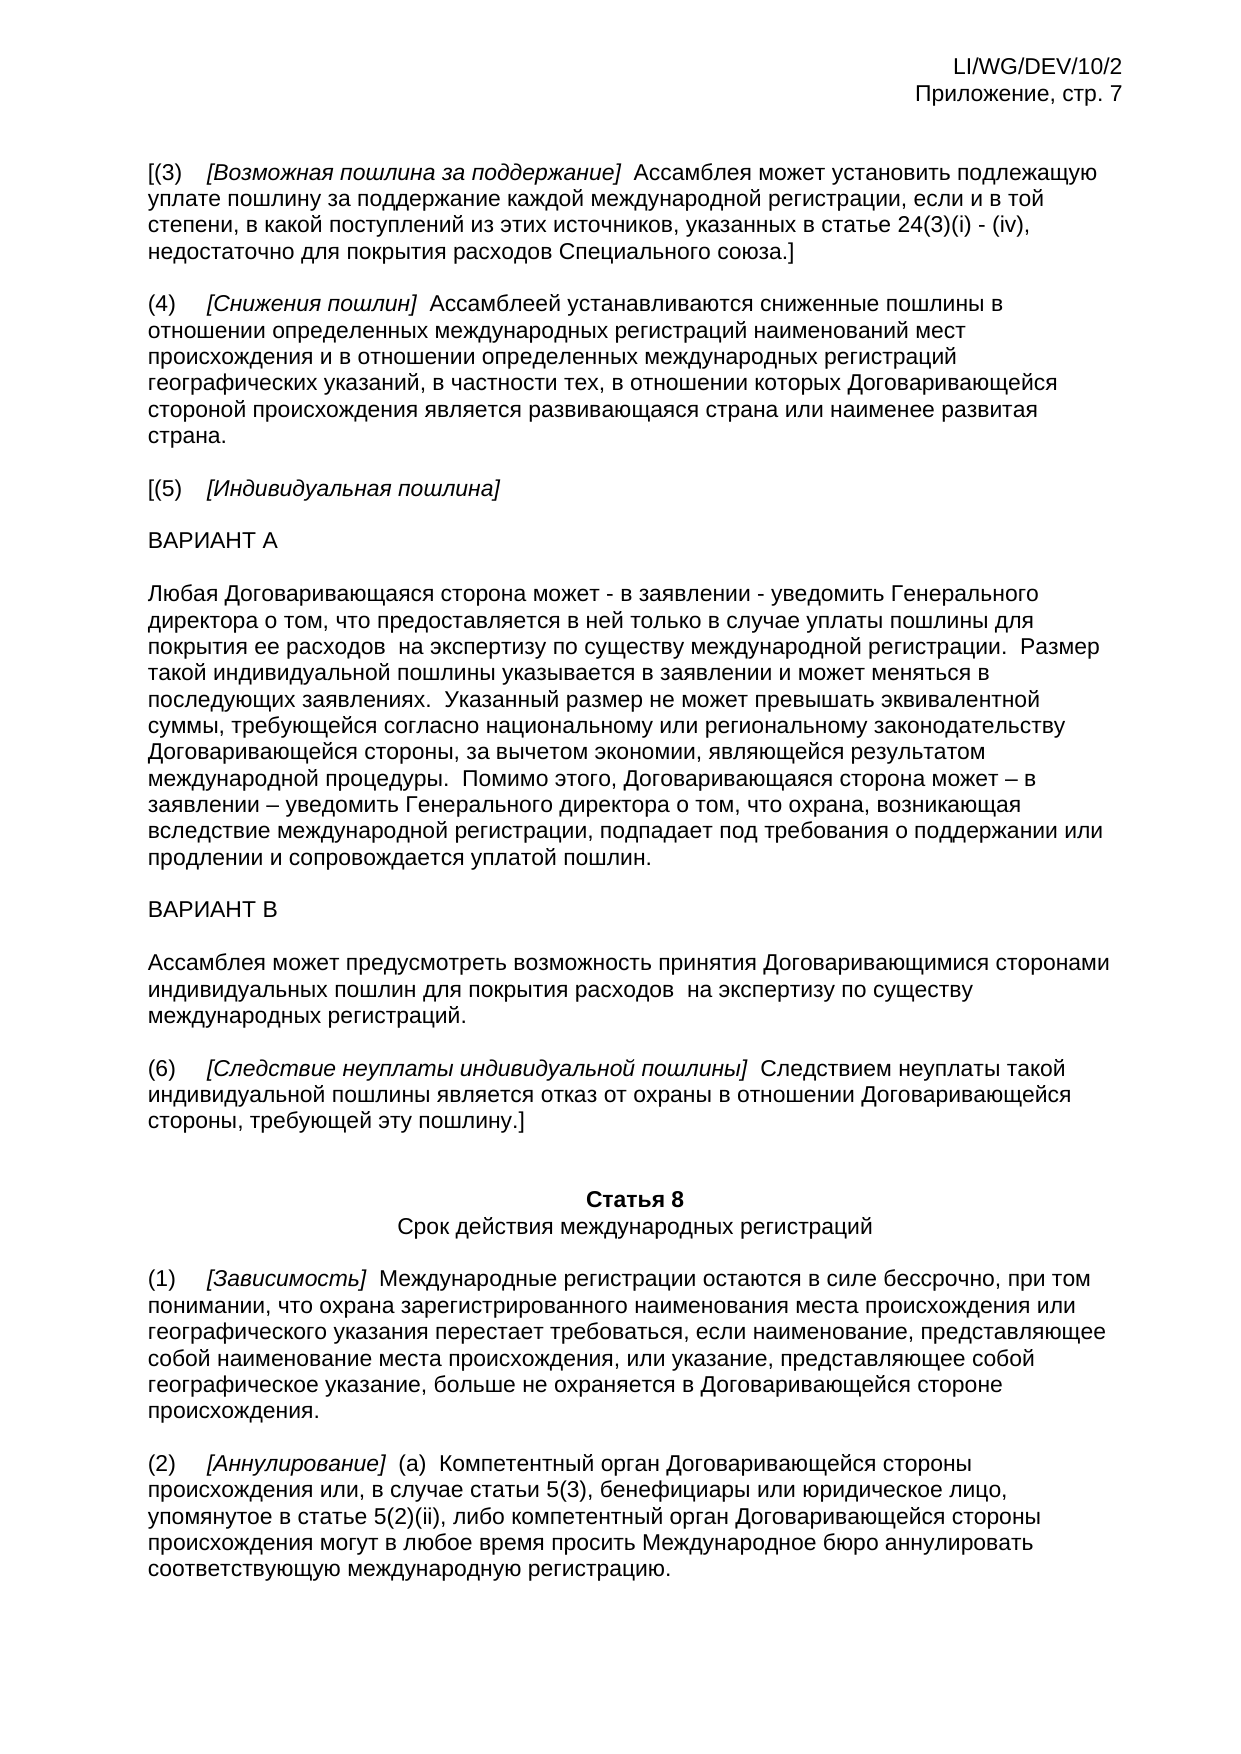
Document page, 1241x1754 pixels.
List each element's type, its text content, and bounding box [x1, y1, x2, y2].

text (6) [Следствие неуплаты индивидуальной пошлины] Следствием неуплаты такой индивидуальной пошлины является отказ от охраны в отношении Договаривающейся стороны, требующей эту пошлину.] [148, 1054, 1122, 1134]
text (1) [Зависимость] Международные регистрации остаются в силе бессрочно, при том понимании, что охрана зарегистрированного наименования места происхождения или географического указания перестает требоваться, если наименование, представляющее собой наименование места происхождения, или указание, представляющее собой географическое указание, больше не охраняется в Договаривающейся стороне происхождения. [148, 1265, 1122, 1423]
text (4) [Снижения пошлин] Ассамблеей устанавливаются сниженные пошлины в отношении определенных международных регистраций наименований мест происхождения и в отношении определенных международных регистраций географических указаний, в частности тех, в отношении которых Договаривающейся стороной происхождения является развивающаяся страна или наименее развитая страна. [148, 290, 1122, 448]
text [(3) [Возможная пошлина за поддержание] Ассамблея может установить подлежащую уплате пошлину за поддержание каждой международной регистрации, если и в той степени, в какой поступлений из этих источников, указанных в статье 24(3)(i) - (iv), недостаточно для покрытия расходов Специального союза.] [148, 158, 1122, 264]
text (2) [Аннулирование] (a) Компетентный орган Договаривающейся стороны происхождения или, в случае статьи 5(3), бенефициары или юридическое лицо, упомянутое в статье 5(2)(ii), либо компетентный орган Договаривающейся стороны происхождения могут в любое время просить Международное бюро аннулировать соответствующую международную регистрацию. [148, 1450, 1122, 1582]
text Статья 8 Срок действия международных регистраций [148, 1186, 1122, 1239]
list Ассамблея может предусмотреть возможность принятия Договаривающимися сторонами индивидуальных пошлин для покрытия расходов на экспертизу по существу международных регистраций. [148, 949, 1122, 1028]
text ВАРИАНТ A [148, 527, 1122, 554]
text [(5) [Индивидуальная пошлина] [148, 475, 1122, 501]
text Любая Договаривающаяся сторона может - в заявлении - уведомить Генерального директора о том, что предоставляется в ней только в случае уплаты пошлины для покрытия ее расходов на экспертизу по существу международной регистрации. Размер такой индивидуальной пошлины указывается в заявлении и может меняться в последующих заявлениях. Указанный размер не может превышать эквивалентной суммы, требующейся согласно национальному или региональному законодательству Договаривающейся стороны, за вычетом экономии, являющейся результатом международной процедуры. Помимо этого, Договаривающаяся сторона может – в заявлении – уведомить Генерального директора о том, что охрана, возникающая вследствие международной регистрации, подпадает под требования о поддержании или продлении и сопровождается уплатой пошлин. [148, 580, 1122, 870]
text ВАРИАНТ B [148, 896, 1122, 923]
